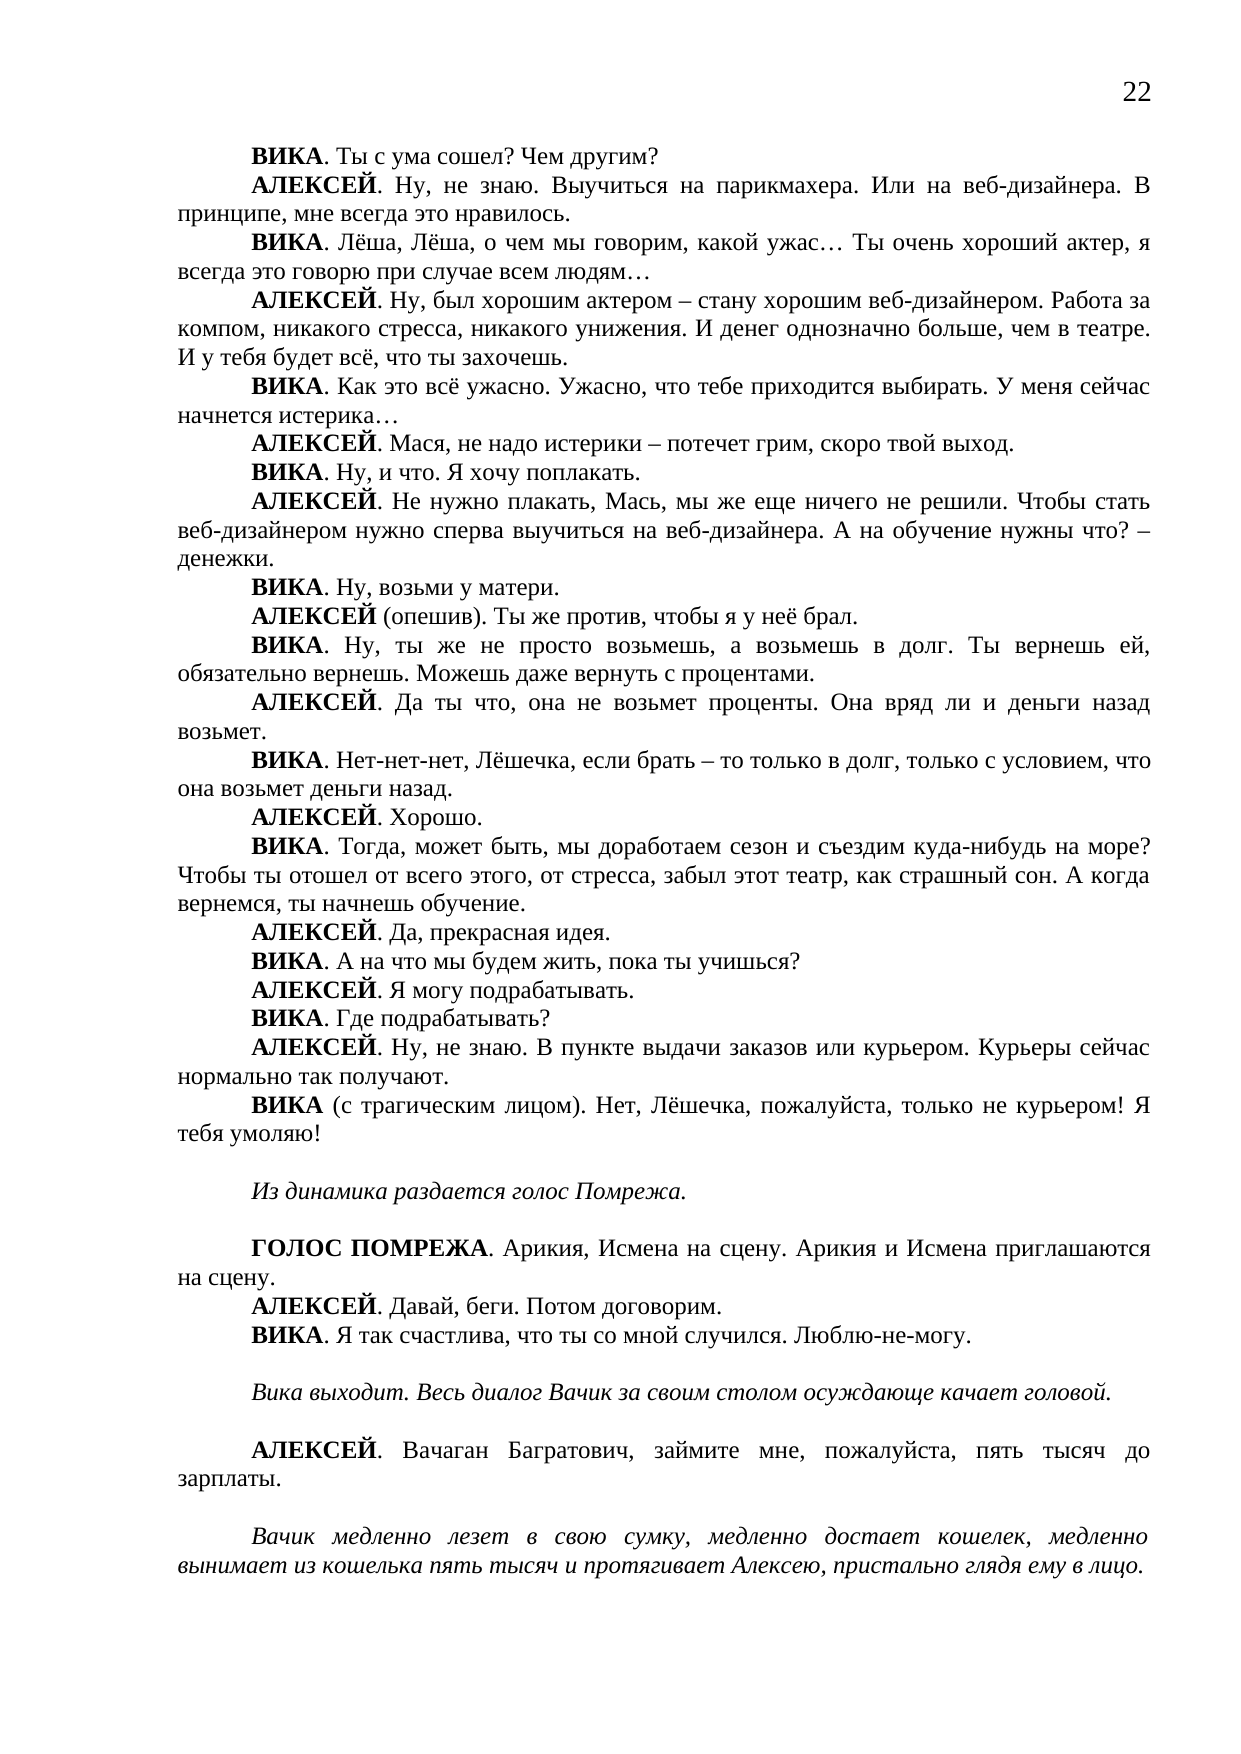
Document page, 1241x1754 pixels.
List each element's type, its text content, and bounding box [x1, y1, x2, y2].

text ВИКА. Ну, ты же не просто возьмешь, а возьмешь в долг. Ты вернешь ей, обязательно вернешь. Можешь даже вернуть с процентами. [177, 630, 1152, 687]
text ВИКА. Где подрабатывать? [177, 1003, 1152, 1032]
text ВИКА. Ты с ума сошел? Чем другим? [177, 141, 1152, 170]
text АЛЕКСЕЙ (опешив). Ты же против, чтобы я у неё брал. [177, 601, 1152, 630]
text АЛЕКСЕЙ. Давай, беги. Потом договорим. [177, 1291, 1152, 1320]
text ВИКА. Лёша, Лёша, о чем мы говорим, какой ужас… Ты очень хороший актер, я всегда это говорю при случае всем людям… [177, 227, 1152, 285]
text ВИКА. Я так счастлива, что ты со мной случился. Люблю-не-могу. [177, 1320, 1152, 1348]
text Вика выходит. Весь диалог Вачик за своим столом осуждающе качает головой. [177, 1377, 1152, 1406]
text АЛЕКСЕЙ. Хорошо. [177, 802, 1152, 831]
text ВИКА. А на что мы будем жить, пока ты учишься? [177, 946, 1152, 975]
text ВИКА. Ну, и что. Я хочу поплакать. [177, 457, 1152, 486]
text АЛЕКСЕЙ. Ну, не знаю. Выучиться на парикмахера. Или на веб-дизайнера. В принципе, мне всегда это нравилось. [177, 170, 1152, 227]
text ВИКА. Ну, возьми у матери. [177, 572, 1152, 601]
text Из динамика раздается голос Помрежа. [177, 1176, 1152, 1205]
text Вачик медленно лезет в свою сумку, медленно достает кошелек, медленно вынимает из кошелька пять тысяч и протягивает Алексею, пристально глядя ему в лицо. [177, 1521, 1152, 1578]
text ВИКА. Как это всё ужасно. Ужасно, что тебе приходится выбирать. У меня сейчас начнется истерика… [177, 371, 1152, 428]
text АЛЕКСЕЙ. Да, прекрасная идея. [177, 917, 1152, 946]
text ВИКА. Тогда, может быть, мы доработаем сезон и съездим куда-нибудь на море? Чтобы ты отошел от всего этого, от стресса, забыл этот театр, как страшный сон. А когда вернемся, ты начнешь обучение. [177, 831, 1152, 917]
text АЛЕКСЕЙ. Мася, не надо истерики – потечет грим, скоро твой выход. [177, 428, 1152, 457]
text АЛЕКСЕЙ. Я могу подрабатывать. [177, 975, 1152, 1003]
text АЛЕКСЕЙ. Не нужно плакать, Мась, мы же еще ничего не решили. Чтобы стать веб-дизайнером нужно сперва выучиться на веб-дизайнера. А на обучение нужны что? – денежки. [177, 486, 1152, 572]
text АЛЕКСЕЙ. Ну, был хорошим актером – стану хорошим веб-дизайнером. Работа за компом, никакого стресса, никакого унижения. И денег однозначно больше, чем в театре. И у тебя будет всё, что ты захочешь. [177, 285, 1152, 371]
text ВИКА. Нет-нет-нет, Лёшечка, если брать – то только в долг, только с условием, что она возьмет деньги назад. [177, 745, 1152, 802]
text ГОЛОС ПОМРЕЖА. Арикия, Исмена на сцену. Арикия и Исмена приглашаются на сцену. [177, 1233, 1152, 1291]
text АЛЕКСЕЙ. Да ты что, она не возьмет проценты. Она вряд ли и деньги назад возьмет. [177, 687, 1152, 745]
text АЛЕКСЕЙ. Ну, не знаю. В пункте выдачи заказов или курьером. Курьеры сейчас нормально так получают. [177, 1032, 1152, 1090]
text АЛЕКСЕЙ. Вачаган Багратович, займите мне, пожалуйста, пять тысяч до зарплаты. [177, 1435, 1152, 1492]
text ВИКА (с трагическим лицом). Нет, Лёшечка, пожалуйста, только не курьером! Я тебя умоляю! [177, 1090, 1152, 1147]
